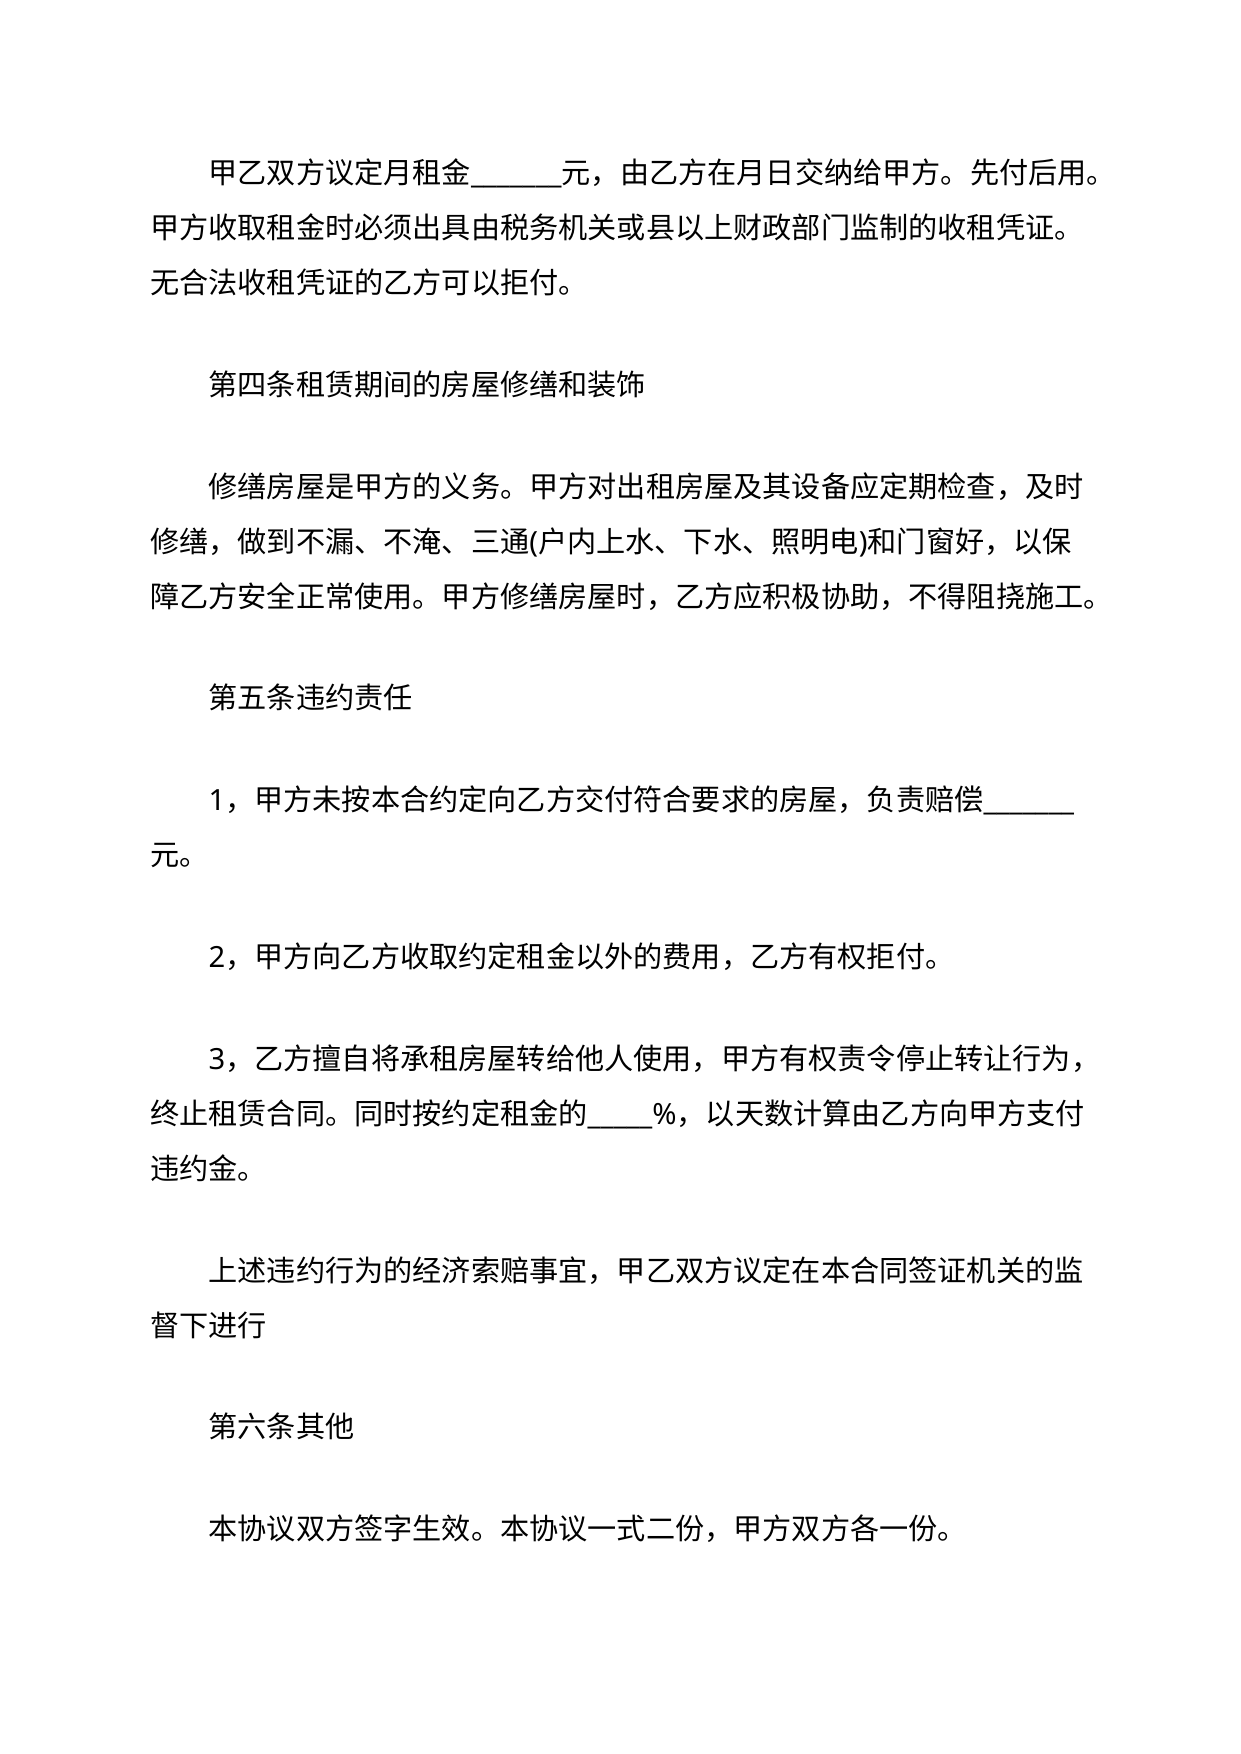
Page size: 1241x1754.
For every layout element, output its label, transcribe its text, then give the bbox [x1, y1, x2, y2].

text 第六条其他 [150, 1404, 1090, 1446]
text 甲乙双方议定月租金_______元，由乙方在月日交纳给甲方。先付后用。甲方收取租金时必须出具由税务机关或县以上财政部门监制的收租凭证。无合法收租凭证的乙方可以拒付。 [150, 150, 1090, 302]
text 第五条违约责任 [150, 675, 1090, 717]
text 上述违约行为的经济索赔事宜，甲乙双方议定在本合同签证机关的监督下进行 [150, 1247, 1090, 1344]
text 本协议双方签字生效。本协议一式二份，甲方双方各一份。 [150, 1506, 1090, 1548]
text 3，乙方擅自将承租房屋转给他人使用，甲方有权责令停止转让行为，终止租赁合同。同时按约定租金的_____%，以天数计算由乙方向甲方支付违约金。 [150, 1036, 1090, 1188]
text 2，甲方向乙方收取约定租金以外的费用，乙方有权拒付。 [150, 934, 1090, 976]
text 第四条租赁期间的房屋修缮和装饰 [150, 362, 1090, 404]
text 1，甲方未按本合约定向乙方交付符合要求的房屋，负责赔偿_______元。 [150, 777, 1090, 874]
text 修缮房屋是甲方的义务。甲方对出租房屋及其设备应定期检查，及时修缮，做到不漏、不淹、三通(户内上水、下水、照明电)和门窗好，以保障乙方安全正常使用。甲方修缮房屋时，乙方应积极协助，不得阻挠施工。 [150, 463, 1090, 616]
